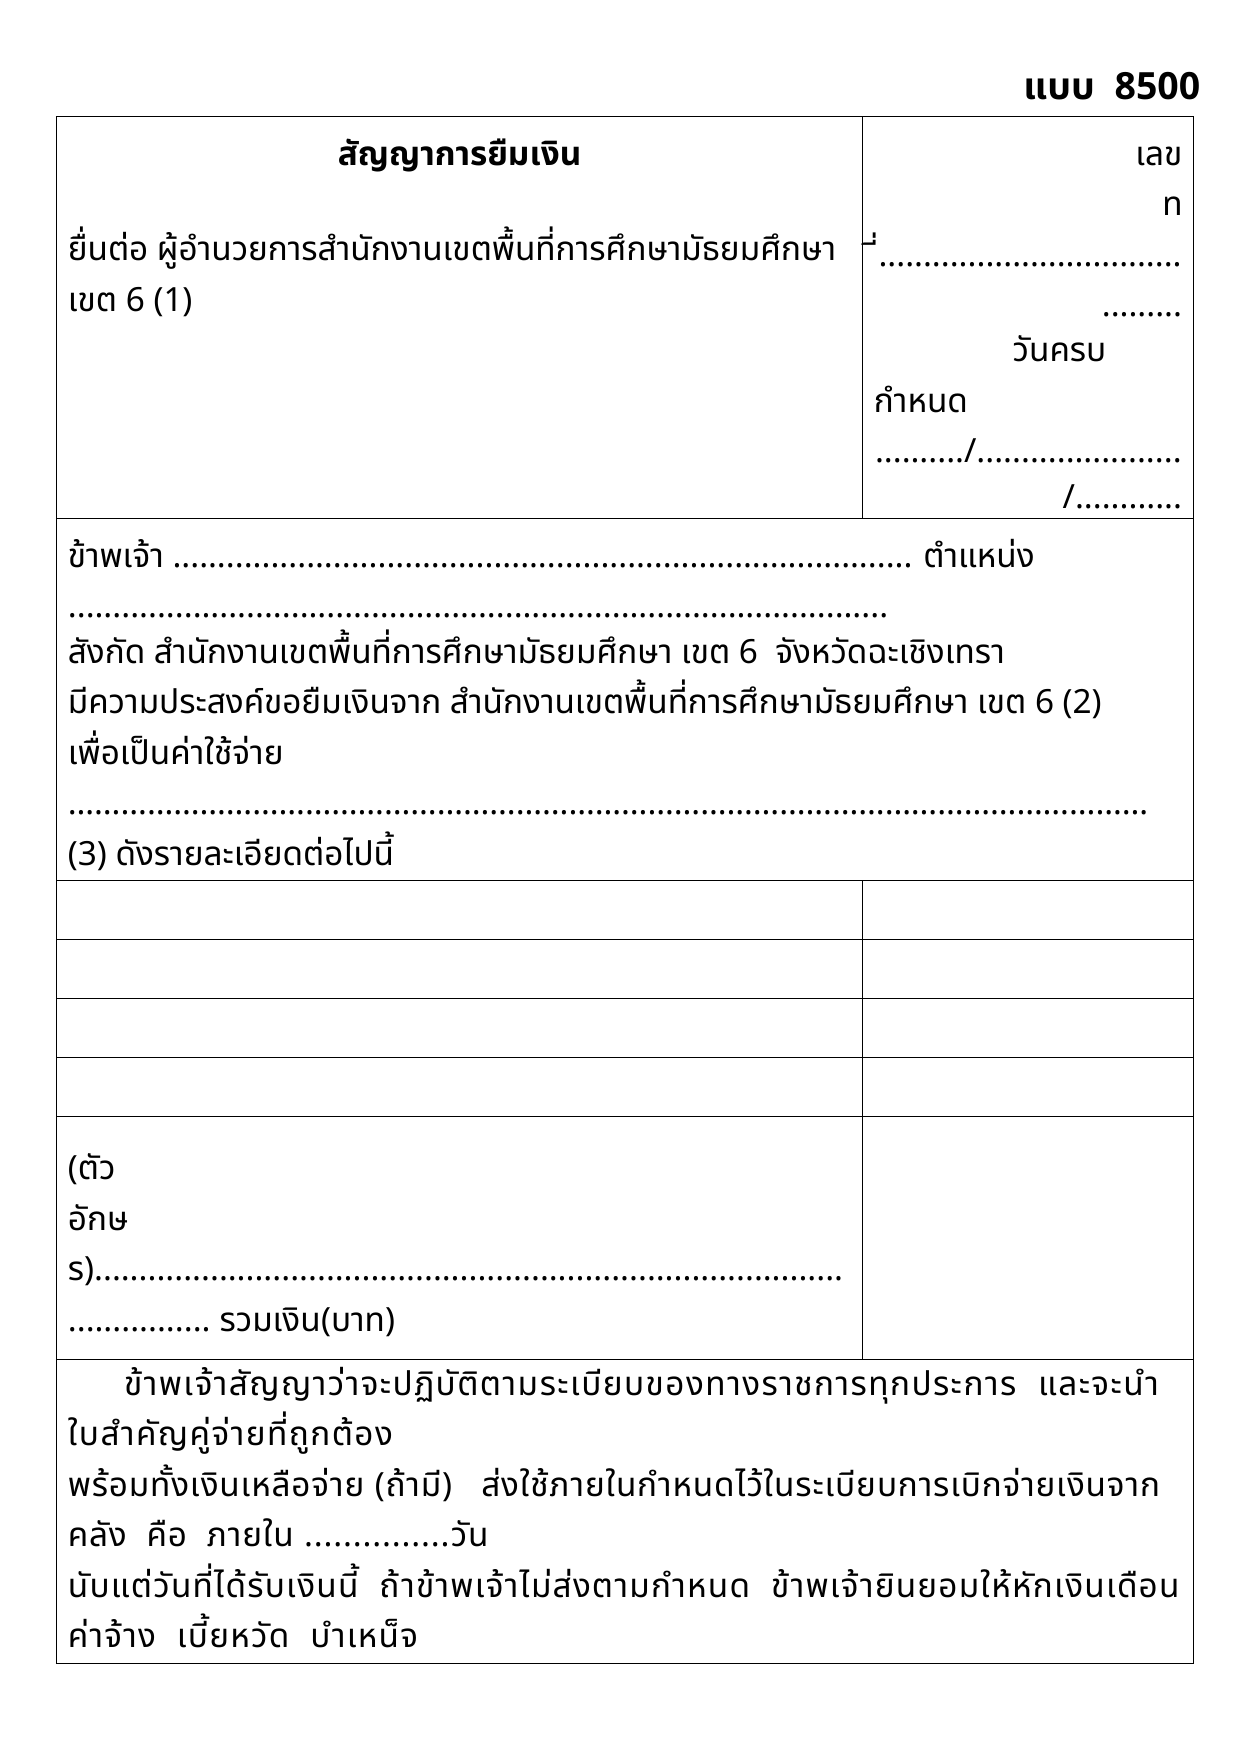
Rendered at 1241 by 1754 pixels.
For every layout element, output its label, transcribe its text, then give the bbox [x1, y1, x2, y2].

table_cell [57, 1058, 862, 1116]
table_cell [57, 940, 862, 998]
table_cell [863, 1117, 1193, 1359]
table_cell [57, 1360, 1193, 1663]
table_cell [57, 881, 862, 939]
table_cell [863, 881, 1193, 939]
table_cell [863, 999, 1193, 1057]
table_cell ข้าพเจ้า ................................................................................... ตำแหน่ง ............................................................................................ สังกัด สำนักงานเขตพื้นที่การศึกษามัธยมศึกษา เขต 6 จังหวัดฉะเชิงเทรา มีความประสงค์ขอยืมเงินจาก สำนักงานเขตพื้นที่การศึกษามัธยมศึกษา เขต 6 (2) เพื่อเป็นค่าใช้จ่าย ……………………………………………………………………………………………………………(3) ดังรายละเอียดต่อไปนี้ [57, 519, 1193, 880]
table_header เลขที่........................................... วันครบกำหนด ........../......................./............ [863, 117, 1193, 518]
table_cell [57, 999, 862, 1057]
table_cell [863, 940, 1193, 998]
table_header สัญญาการยืมเงิน ยื่นต่อ ผู้อำนวยการสำนักงานเขตพื้นที่การศึกษามัธยมศึกษา เขต 6 (1) [57, 117, 862, 518]
table_cell [863, 1058, 1193, 1116]
table_cell (ตัวอักษร).................................................................................................... รวมเงิน(บาท) [57, 1117, 862, 1359]
text แบบ 8500 [56, 59, 1200, 116]
